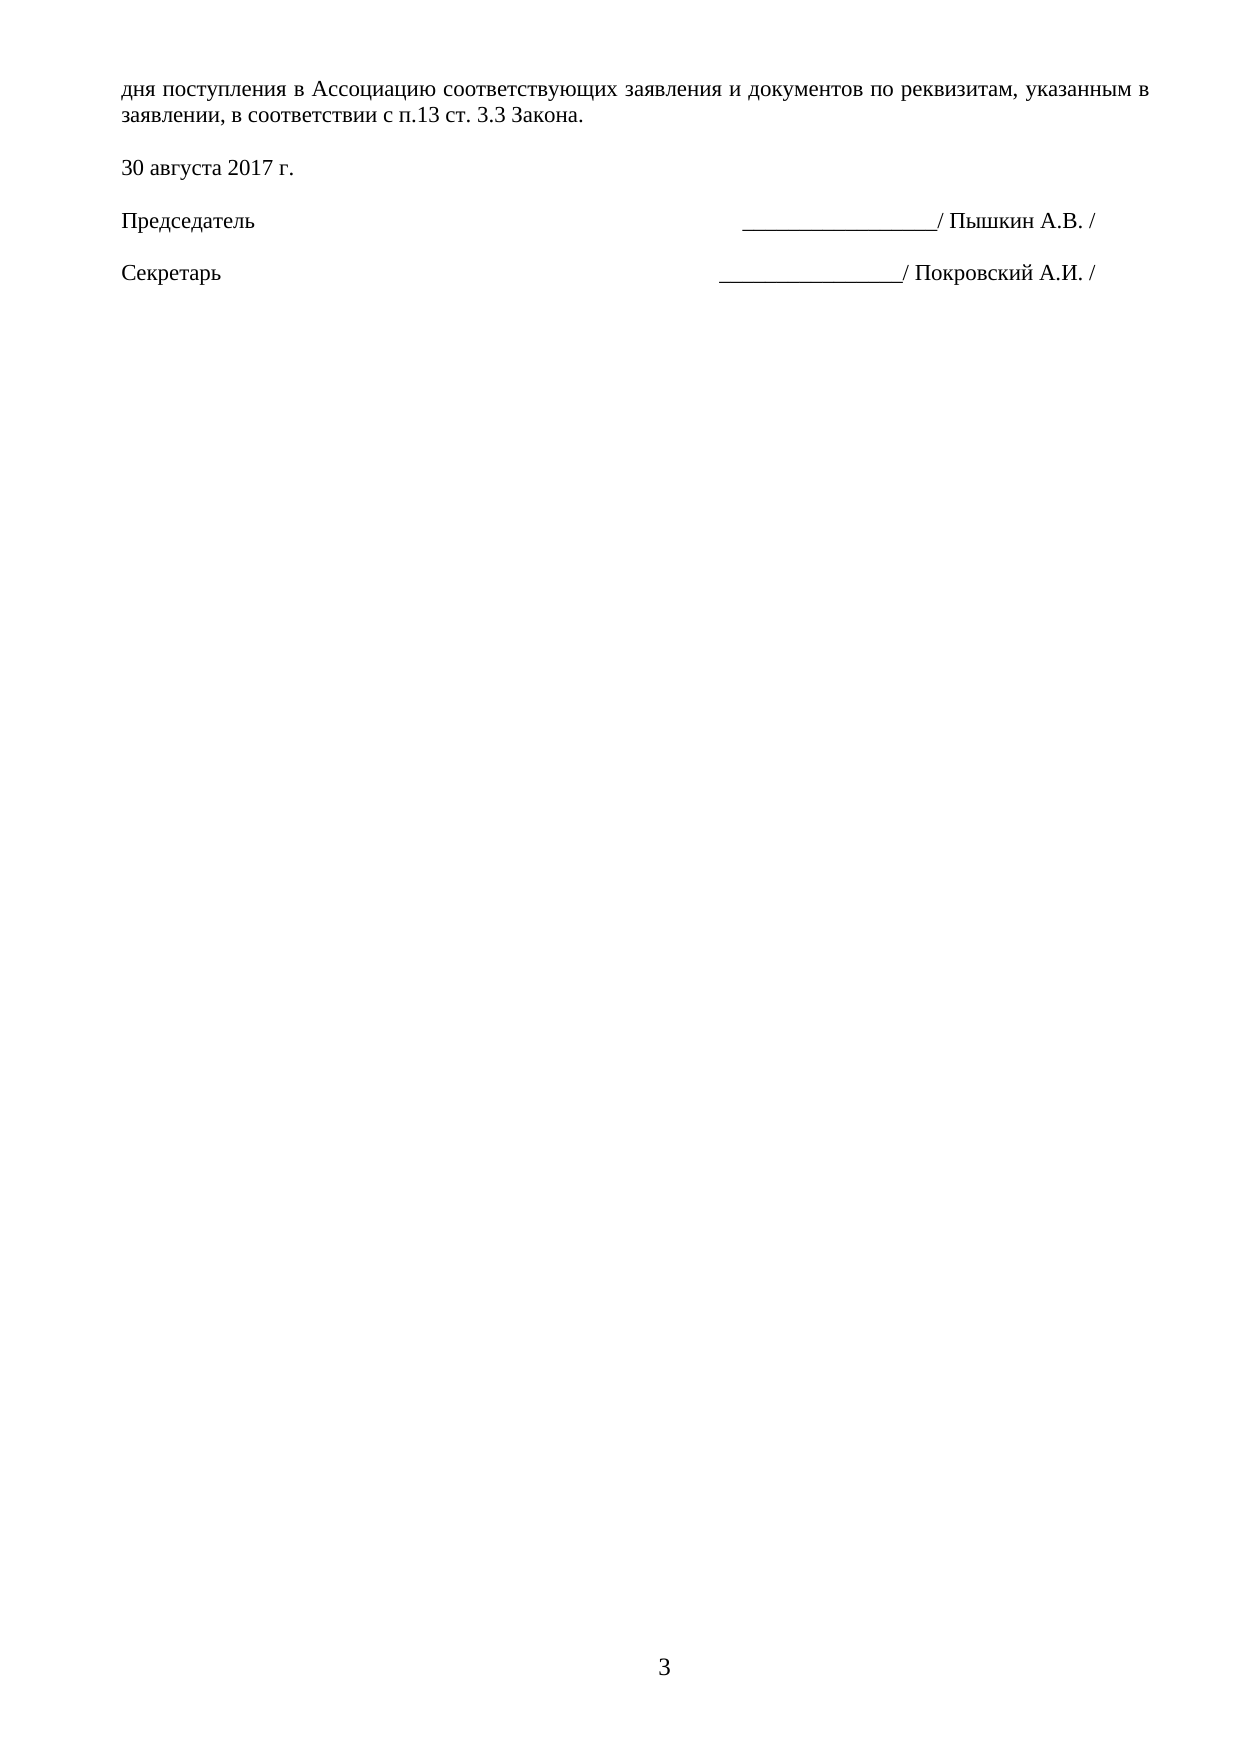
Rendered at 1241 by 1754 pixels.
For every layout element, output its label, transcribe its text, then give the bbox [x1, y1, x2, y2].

table_header _________________/ Пышкин А.В. / ________________/ Покровский А.И. / [309, 207, 1107, 286]
text 30 августа 2017 г. [121, 154, 1152, 180]
table_header Председатель Секретарь [110, 207, 308, 286]
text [121, 75, 1152, 128]
